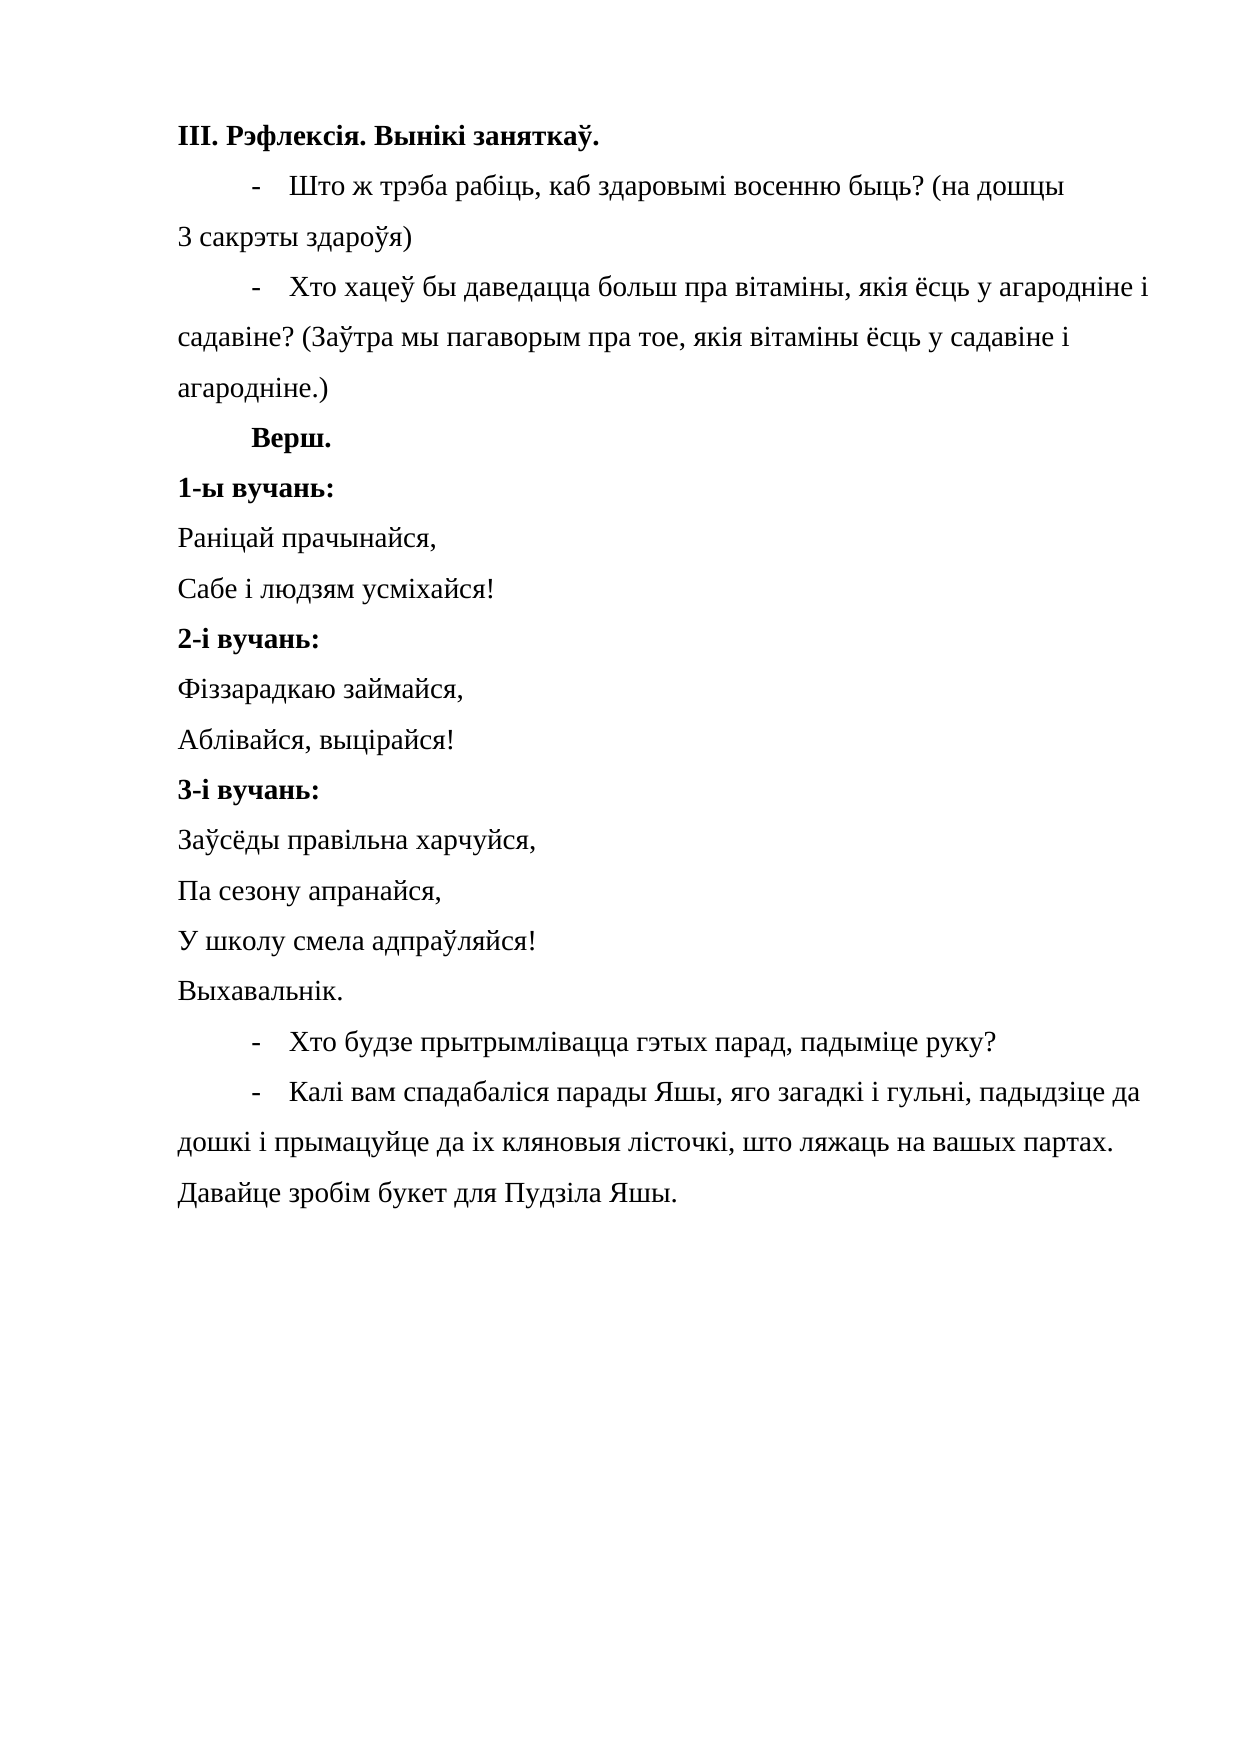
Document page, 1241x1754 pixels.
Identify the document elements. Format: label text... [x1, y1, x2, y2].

text 3 сакрэты здароўя) [177, 219, 1152, 252]
text Раніцай прачынайся, [177, 521, 1152, 554]
text Выхавальнік. [177, 973, 1152, 1007]
text Аблівайся, выцірайся! [177, 722, 1152, 755]
text Заўсёды правільна харчуйся, [177, 822, 1152, 856]
text 3-і вучань: [177, 772, 1152, 806]
text ІІІ. Рэфлексія. Вынікі заняткаў. [177, 118, 1152, 152]
list Калі вам спадабаліся парады Яшы, яго загадкі і гульні, падыдзіце да [251, 1074, 1152, 1108]
text садавіне? (Заўтра мы пагаворым пра тое, якія вітаміны ёсць у садавіне і агародніне.) [177, 319, 1152, 403]
list Што ж трэба рабіць, каб здаровымі восенню быць? (на дошцы [251, 168, 1152, 202]
text Па сезону апранайся, [177, 873, 1152, 906]
text У школу смела адпраўляйся! [177, 923, 1152, 957]
text Фіззарадкаю займайся, [177, 672, 1152, 705]
text Верш. [251, 420, 1152, 453]
list Хто будзе прытрымлівацца гэтых парад, падыміце руку? [251, 1024, 1152, 1057]
text дошкі і прымацуйце да іх кляновыя лісточкі, што ляжаць на вашых партах. Давайце зробім букет для Пудзіла Яшы. [177, 1124, 1152, 1208]
text 1-ы вучань: [177, 470, 1152, 504]
text 2-і вучань: [177, 621, 1152, 655]
text Сабе і людзям усміхайся! [177, 571, 1152, 604]
list Хто хацеў бы даведацца больш пра вітаміны, якія ёсць у агародніне і [251, 269, 1152, 303]
